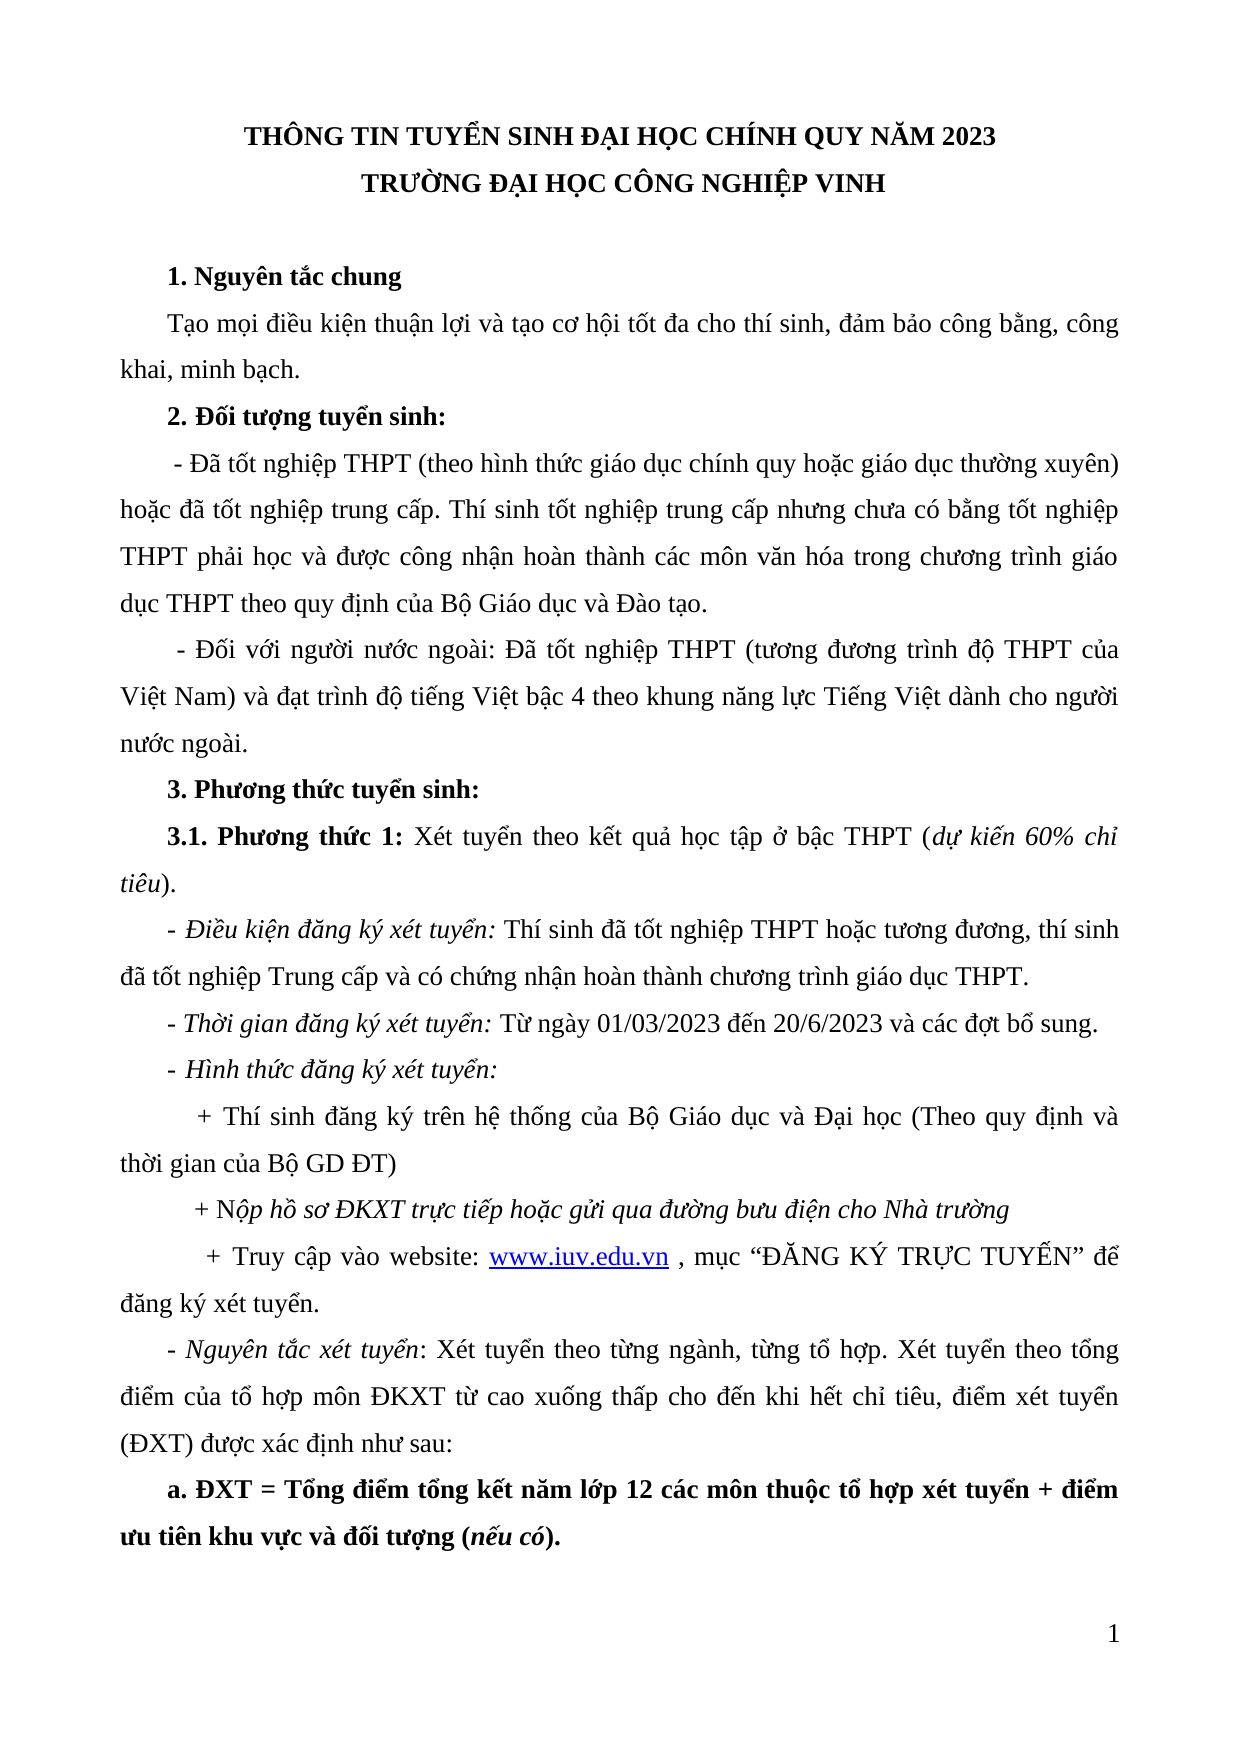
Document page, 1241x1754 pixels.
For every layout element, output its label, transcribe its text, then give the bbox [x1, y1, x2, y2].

text 3. Phương thức tuyển sinh: [120, 773, 1120, 804]
text + Nộp hồ sơ ĐKXT trực tiếp hoặc gửi qua đường bưu điện cho Nhà trường [120, 1193, 1120, 1224]
text a. ĐXT = Tổng điểm tổng kết năm lớp 12 các môn thuộc tổ hợp xét tuyển + điểm ưu tiên khu vực và đối tượng (nếu có). [120, 1473, 1120, 1551]
text 2. Đối tượng tuyển sinh: [120, 400, 1120, 431]
text - Đối với người nước ngoài: Đã tốt nghiệp THPT (tương đương trình độ THPT của Việt Nam) và đạt trình độ tiếng Việt bậc 4 theo khung năng lực Tiếng Việt dành cho người nước ngoài. [120, 633, 1120, 758]
text - Nguyên tắc xét tuyển: Xét tuyển theo từng ngành, từng tổ hợp. Xét tuyển theo tổng điểm của tổ hợp môn ĐKXT từ cao xuống thấp cho đến khi hết chỉ tiêu, điểm xét tuyển (ĐXT) được xác định như sau: [120, 1333, 1120, 1458]
text - Hình thức đăng ký xét tuyển: [120, 1053, 1120, 1084]
text THÔNG TIN TUYỂN SINH ĐẠI HỌC CHÍNH QUY NĂM 2023 [120, 120, 1120, 151]
text + Truy cập vào website: www.iuv.edu.vn , mục “ĐĂNG KÝ TRỰC TUYẾN” để đăng ký xét tuyển. [120, 1240, 1120, 1318]
text - Thời gian đăng ký xét tuyển: Từ ngày 01/03/2023 đến 20/6/2023 và các đợt bổ sung. [120, 1007, 1120, 1038]
text 1. Nguyên tắc chung [120, 260, 1120, 291]
text 3.1. Phương thức 1: Xét tuyển theo kết quả học tập ở bậc THPT (dự kiến 60% chỉ tiêu). [120, 820, 1120, 898]
text TRƯỜNG ĐẠI HỌC CÔNG NGHIỆP VINH [120, 167, 1120, 198]
text + Thí sinh đăng ký trên hệ thống của Bộ Giáo dục và Đại học (Theo quy định và thời gian của Bộ GD ĐT) [120, 1100, 1120, 1178]
text - Đã tốt nghiệp THPT (theo hình thức giáo dục chính quy hoặc giáo dục thường xuyên) hoặc đã tốt nghiệp trung cấp. Thí sinh tốt nghiệp trung cấp nhưng chưa có bằng tốt nghiệp THPT phải học và được công nhận hoàn thành các môn văn hóa trong chương trình giáo dục THPT theo quy định của Bộ Giáo dục và Đào tạo. [120, 447, 1120, 618]
text Tạo mọi điều kiện thuận lợi và tạo cơ hội tốt đa cho thí sinh, đảm bảo công bằng, công khai, minh bạch. [120, 307, 1120, 384]
text - Điều kiện đăng ký xét tuyển: Thí sinh đã tốt nghiệp THPT hoặc tương đương, thí sinh đã tốt nghiệp Trung cấp và có chứng nhận hoàn thành chương trình giáo dục THPT. [120, 913, 1120, 991]
